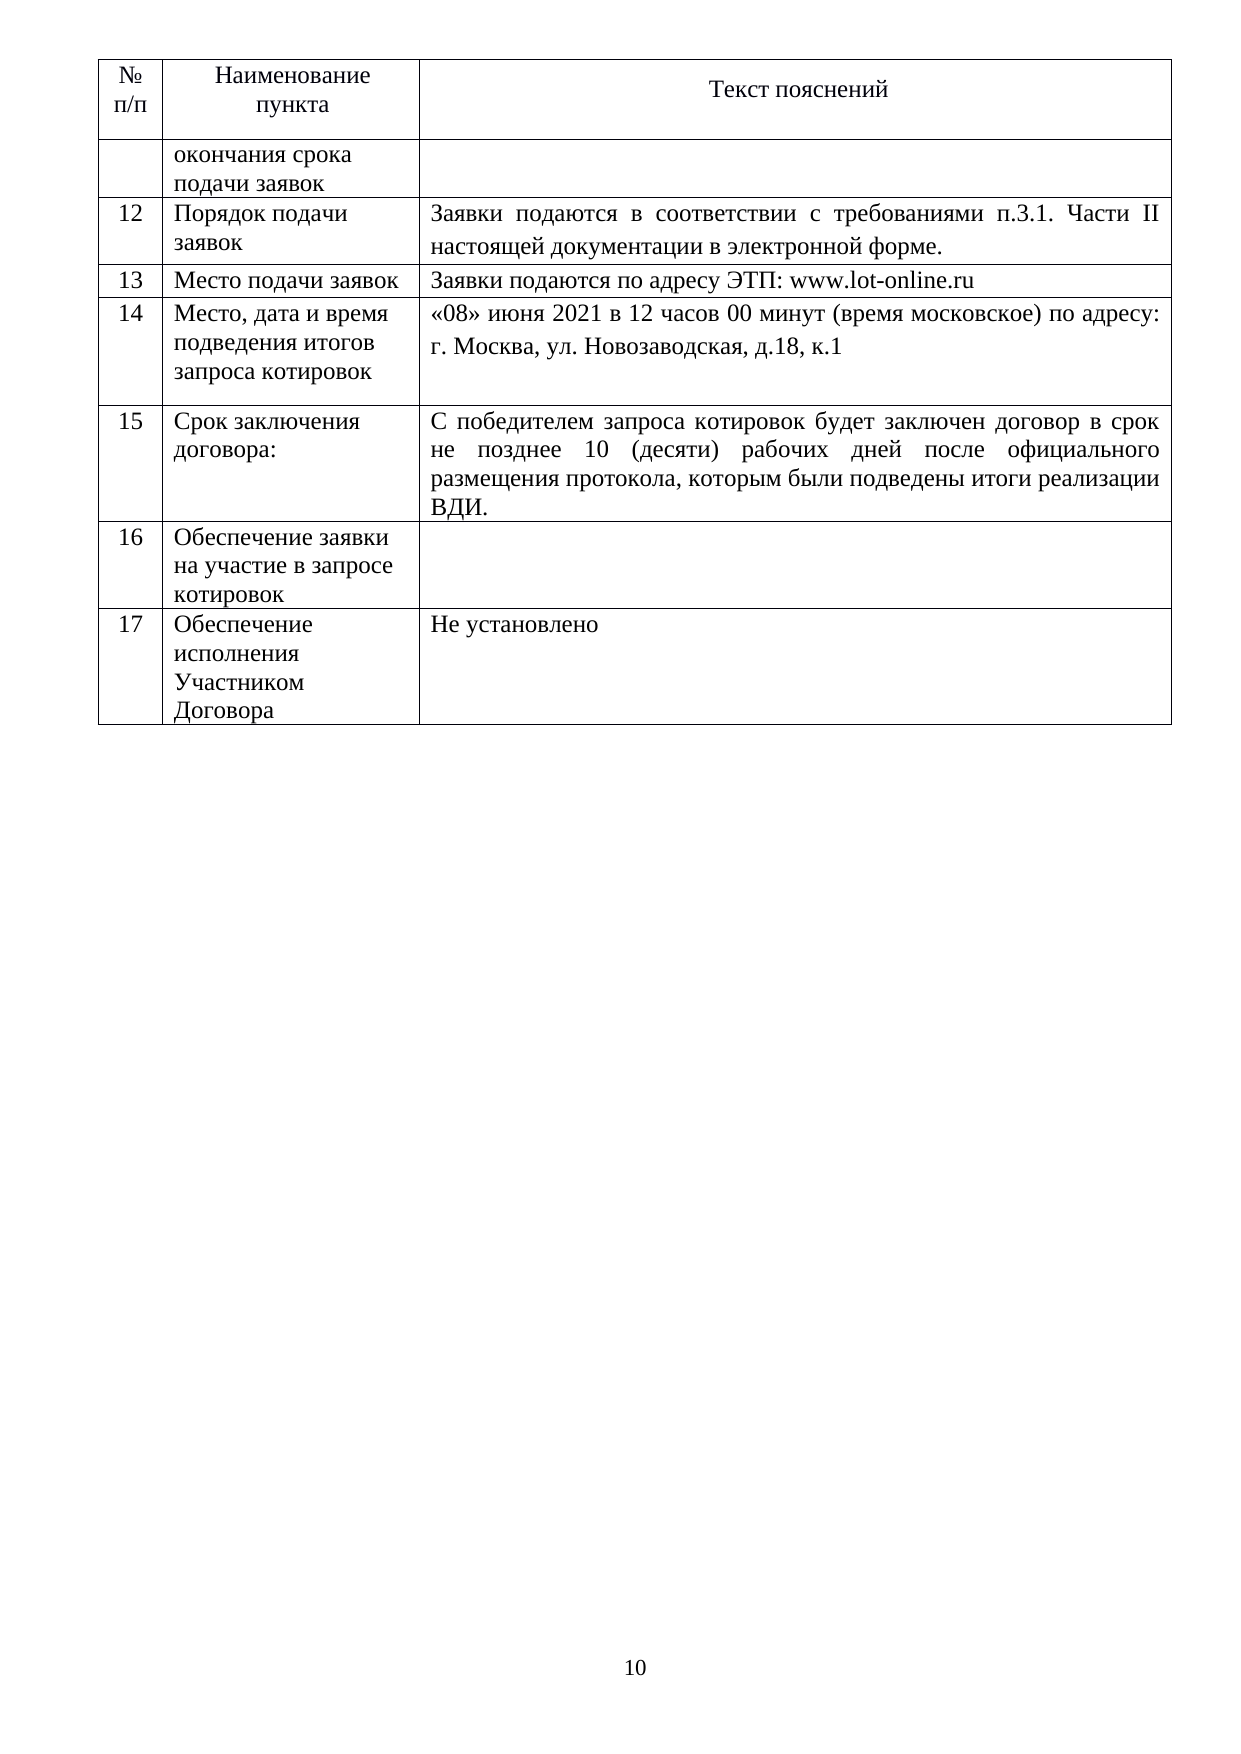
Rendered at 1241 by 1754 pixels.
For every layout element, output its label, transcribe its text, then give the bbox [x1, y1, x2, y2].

table_cell [420, 522, 1171, 608]
table_cell Место, дата и время подведения итогов запроса котировок [163, 298, 419, 405]
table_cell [163, 140, 419, 197]
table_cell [420, 140, 1171, 197]
table_cell 12 [99, 198, 162, 264]
table_header № п/п [99, 60, 162, 138]
table_cell 15 [99, 406, 162, 521]
table_cell 16 [99, 522, 162, 608]
table_header Наименование пункта [163, 60, 419, 138]
table_cell 17 [99, 609, 162, 724]
table_cell Не установлено [420, 609, 1171, 724]
table_cell Порядок подачи заявок [163, 198, 419, 264]
table_cell Срок заключения договора: [163, 406, 419, 521]
table_cell Заявки подаются по адресу ЭТП: www.lot-online.ru [420, 265, 1171, 297]
table_cell 14 [99, 298, 162, 405]
table_cell 11 [99, 140, 162, 197]
table_header Текст пояснений [420, 60, 1171, 138]
table_cell Обеспечение заявки на участие в запросе котировок [163, 522, 419, 608]
table_cell С победителем запроса котировок будет заключен договор в срок не позднее 10 (десяти) рабочих дней после официального размещения протокола, которым были подведены итоги реализации ВДИ. [420, 406, 1171, 521]
table_cell 13 [99, 265, 162, 297]
table_cell Обеспечение исполнения Участником Договора [163, 609, 419, 724]
table_cell Заявки подаются в соответствии с требованиями п.3.1. Части II настоящей документации в электронной форме. [420, 198, 1171, 264]
table_cell «08» июня 2021 в 12 часов 00 минут (время московское) по адресу: г. Москва, ул. Новозаводская, д.18, к.1 [420, 298, 1171, 405]
table_cell Место подачи заявок [163, 265, 419, 297]
